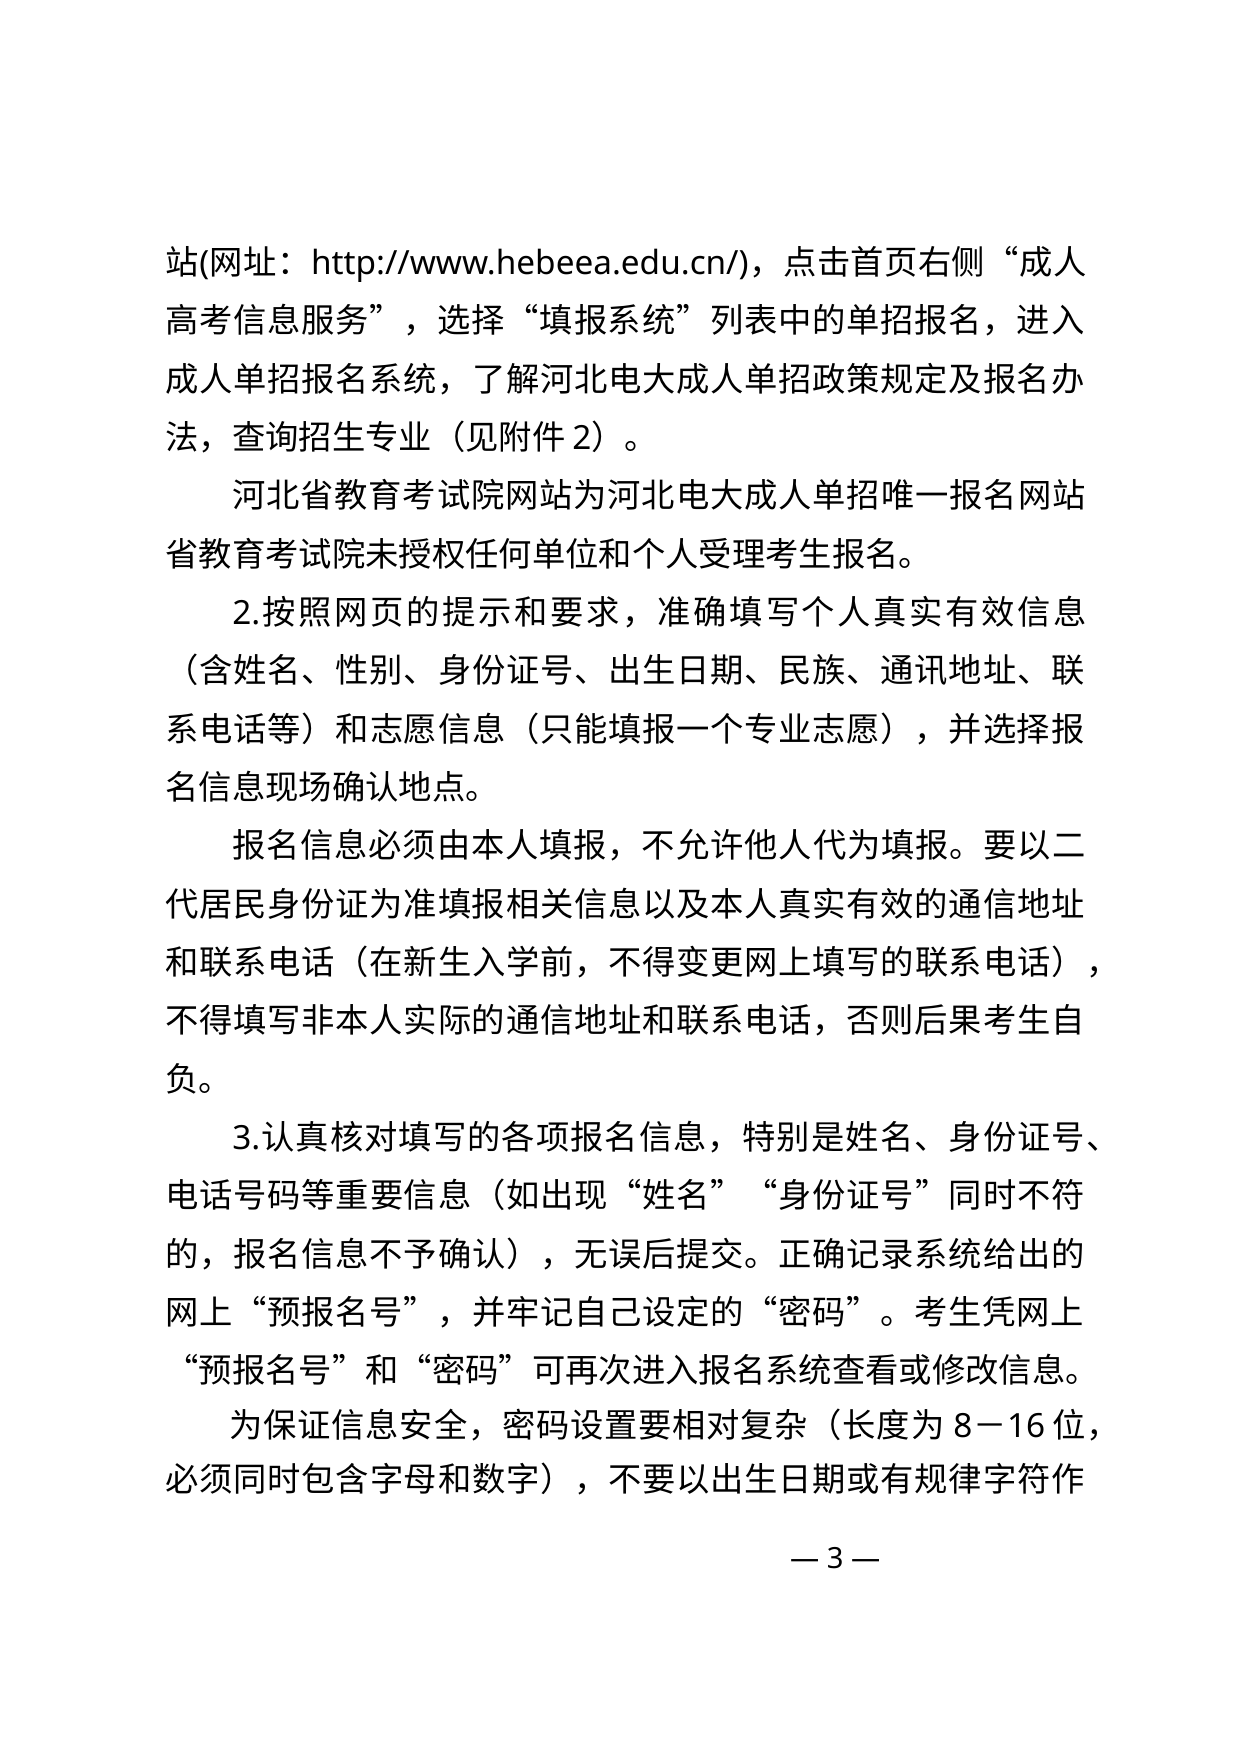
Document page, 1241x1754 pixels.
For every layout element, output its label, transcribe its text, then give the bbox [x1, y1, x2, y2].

text 报名信息必须由本人填报，不允许他人代为填报。要以二代居民身份证为准填报相关信息以及本人真实有效的通信地址和联系电话（在新生入学前，不得变更网上填写的联系电话），不得填写非本人实际的通信地址和联系电话，否则后果考生自负。 [165, 811, 1087, 1103]
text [165, 228, 1087, 461]
text 2.按照网页的提示和要求，准确填写个人真实有效信息（含姓名、性别、身份证号、出生日期、民族、通讯地址、联系电话等）和志愿信息（只能填报一个专业志愿），并选择报名信息现场确认地点。 [165, 578, 1087, 811]
text 河北省教育考试院网站为河北电大成人单招唯一报名网站，省教育考试院未授权任何单位和个人受理考生报名。 [165, 461, 1087, 578]
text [165, 1394, 1087, 1503]
text 3.认真核对填写的各项报名信息，特别是姓名、身份证号、电话号码等重要信息（如出现“姓名”“身份证号”同时不符的，报名信息不予确认），无误后提交。正确记录系统给出的网上“预报名号”，并牢记自己设定的“密码”。考生凭网上“预报名号”和“密码”可再次进入报名系统查看或修改信息。 [165, 1103, 1087, 1394]
